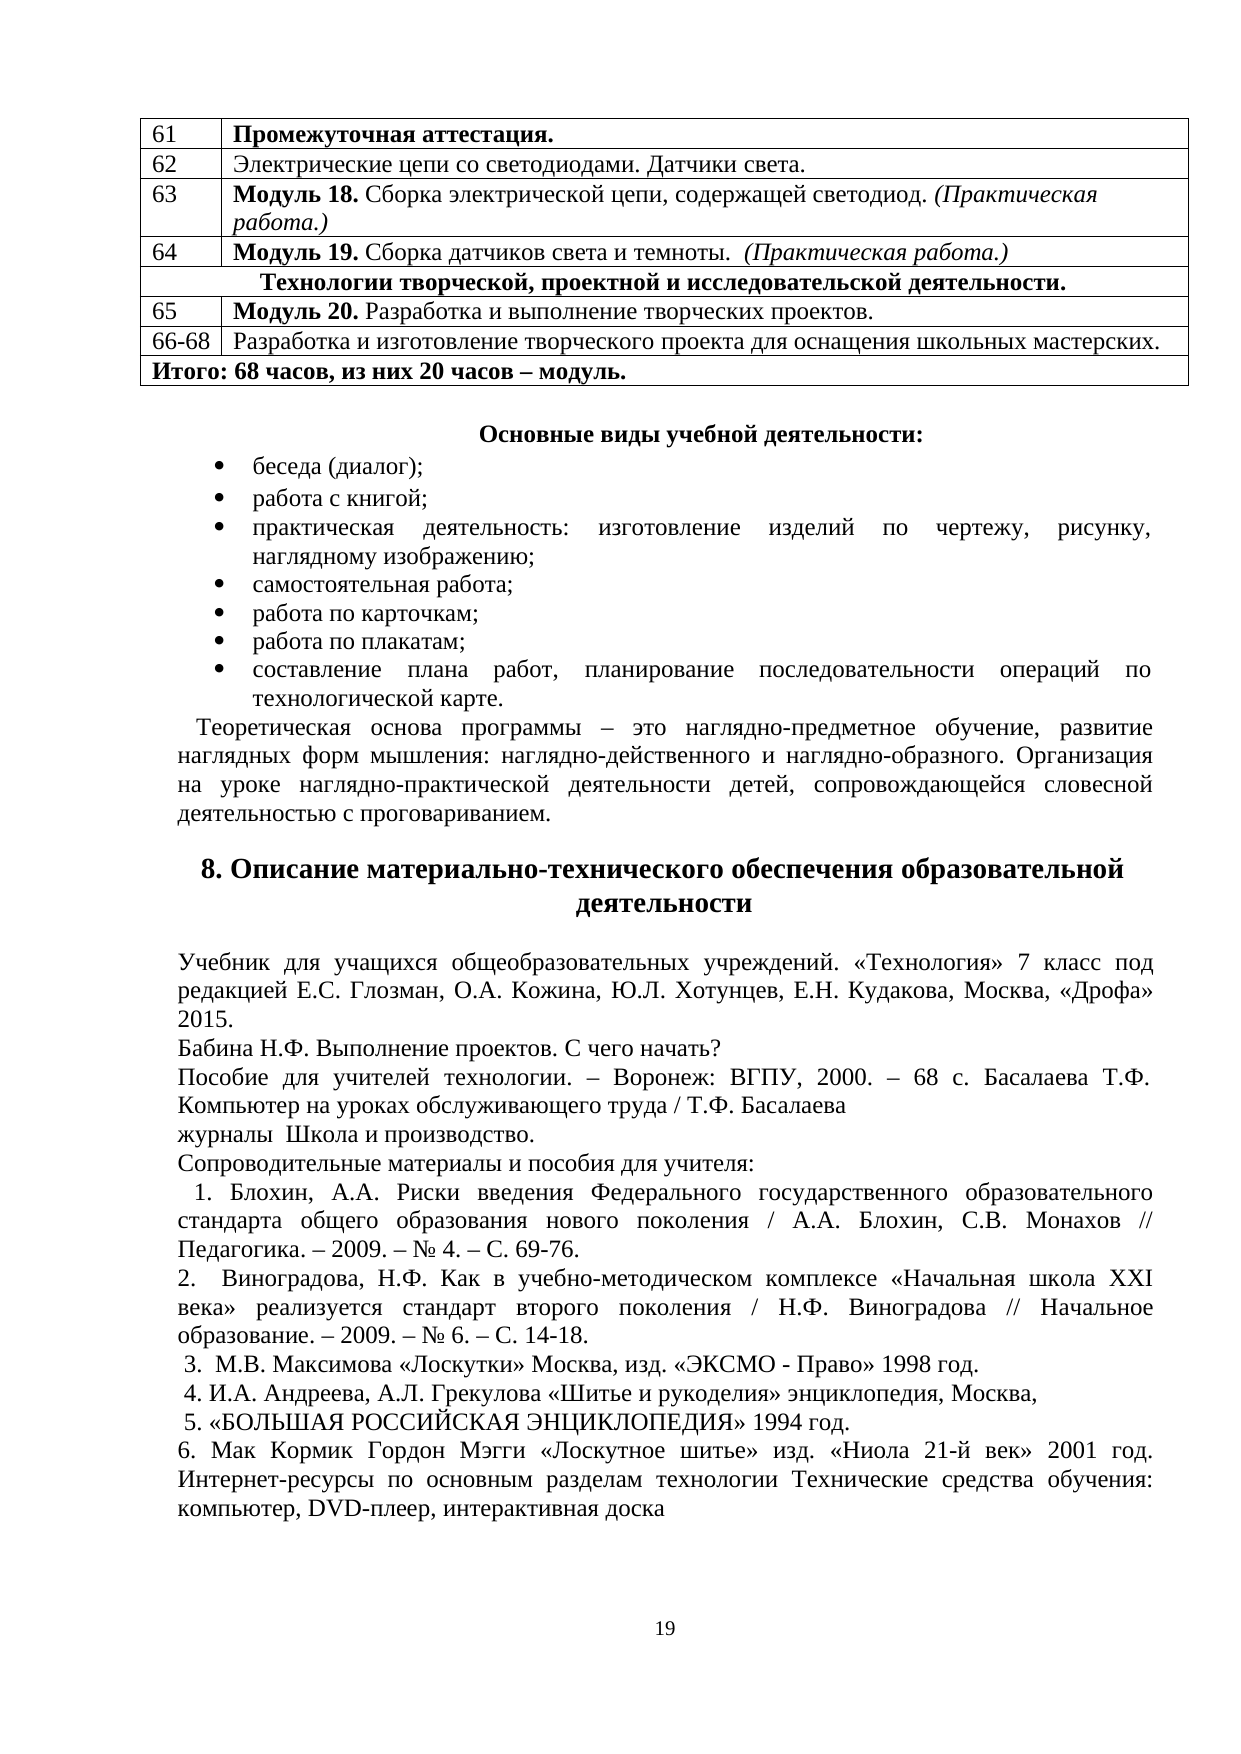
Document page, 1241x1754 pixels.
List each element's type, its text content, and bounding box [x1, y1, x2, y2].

text  самостоятельная работа;  работа по карточкам; [215, 569, 521, 626]
text 64 Модуль 19. Сборка датчиков света и темноты. (Практическая работа.) Технологии творческой, проектной и исследовательской деятельности. [152, 237, 1076, 296]
text  работа по плакатам; [215, 626, 1163, 655]
text Сопроводительные материалы и пособия для учителя: [177, 1148, 1163, 1177]
text Пособие для учителей технологии. – Воронеж: ВГПУ, 2000. – 68 с. Басалаева Т.Ф. Компьютер на уроках обслуживающего труда / Т.Ф. Басалаева [177, 1062, 1157, 1119]
text  практическая деятельность: изготовление изделий по чертежу, рисунку, наглядному изображению; [215, 512, 1157, 569]
text журналы Школа и производство. [177, 1119, 1163, 1148]
text Бабина Н.Ф. Выполнение проектов. С чего начать? [177, 1033, 1163, 1062]
text Теоретическая основа программы – это наглядно-предметное обучение, развитие наглядных форм мышления: наглядно-действенного и наглядно-образного. Организация на уроке наглядно-практической деятельности детей, сопровождающейся словесной деятельностью с проговариванием. [177, 712, 1153, 827]
text 4. И.А. Андреева, А.Л. Грекулова «Шитье и рукоделия» энциклопедия, Москва, 5. «БОЛЬШАЯ РОССИЙСКАЯ ЭНЦИКЛОПЕДИЯ» 1994 год. [184, 1378, 1044, 1435]
text 19 [654, 1616, 1163, 1640]
text 1. Блохин, А.А. Риски введения Федерального государственного образовательного стандарта общего образования нового поколения / А.А. Блохин, С.В. Монахов // Педагогика. – 2009. – № 4. – С. 69-76. [177, 1177, 1153, 1263]
text 2. Виноградова, Н.Ф. Как в учебно-методическом комплексе «Начальная школа XXI века» реализуется стандарт второго поколения / Н.Ф. Виноградова // Начальное образование. – 2009. – № 6. – С. 14-18. [177, 1263, 1153, 1349]
text 65 Модуль 20. Разработка и выполнение творческих проектов. [152, 296, 1163, 325]
text 63 Модуль 18. Сборка электрической цепи, содержащей светодиод. (Практическая работа.) [152, 179, 1104, 236]
text  составление плана работ, планирование последовательности операций по технологической карте. [215, 655, 1157, 712]
text 61 Промежуточная аттестация. [152, 119, 1163, 148]
text 66-68 Разработка и изготовление творческого проекта для оснащения школьных мастерских. Итого: 68 часов, из них 20 часов – модуль. [152, 326, 1168, 384]
text 3. М.В. Максимова «Лоскутки» Москва, изд. «ЭКСМО - Право» 1998 год. [184, 1349, 1163, 1378]
text 6. Мак Кормик Гордон Мэгги «Лоскутное шитье» изд. «Ниола 21-й век» 2001 год. Интернет-ресурсы по основным разделам технологии Технические средства обучения: компьютер, DVD-плеер, интерактивная доска [177, 1435, 1153, 1522]
text Учебник для учащихся общеобразовательных учреждений. «Технология» 7 класс под редакцией Е.С. Глозман, О.А. Кожина, Ю.Л. Хотунцев, Е.Н. Кудакова, Москва, «Дрофа» 2015. [177, 947, 1153, 1033]
text 62 Электрические цепи со светодиодами. Датчики света. [152, 149, 1163, 178]
text Основные виды учебной деятельности:  беседа (диалог); [215, 419, 931, 480]
text 8. Описание материально-технического обеспечения образовательной деятельности [201, 852, 1135, 919]
text  работа с книгой; [215, 484, 1163, 512]
